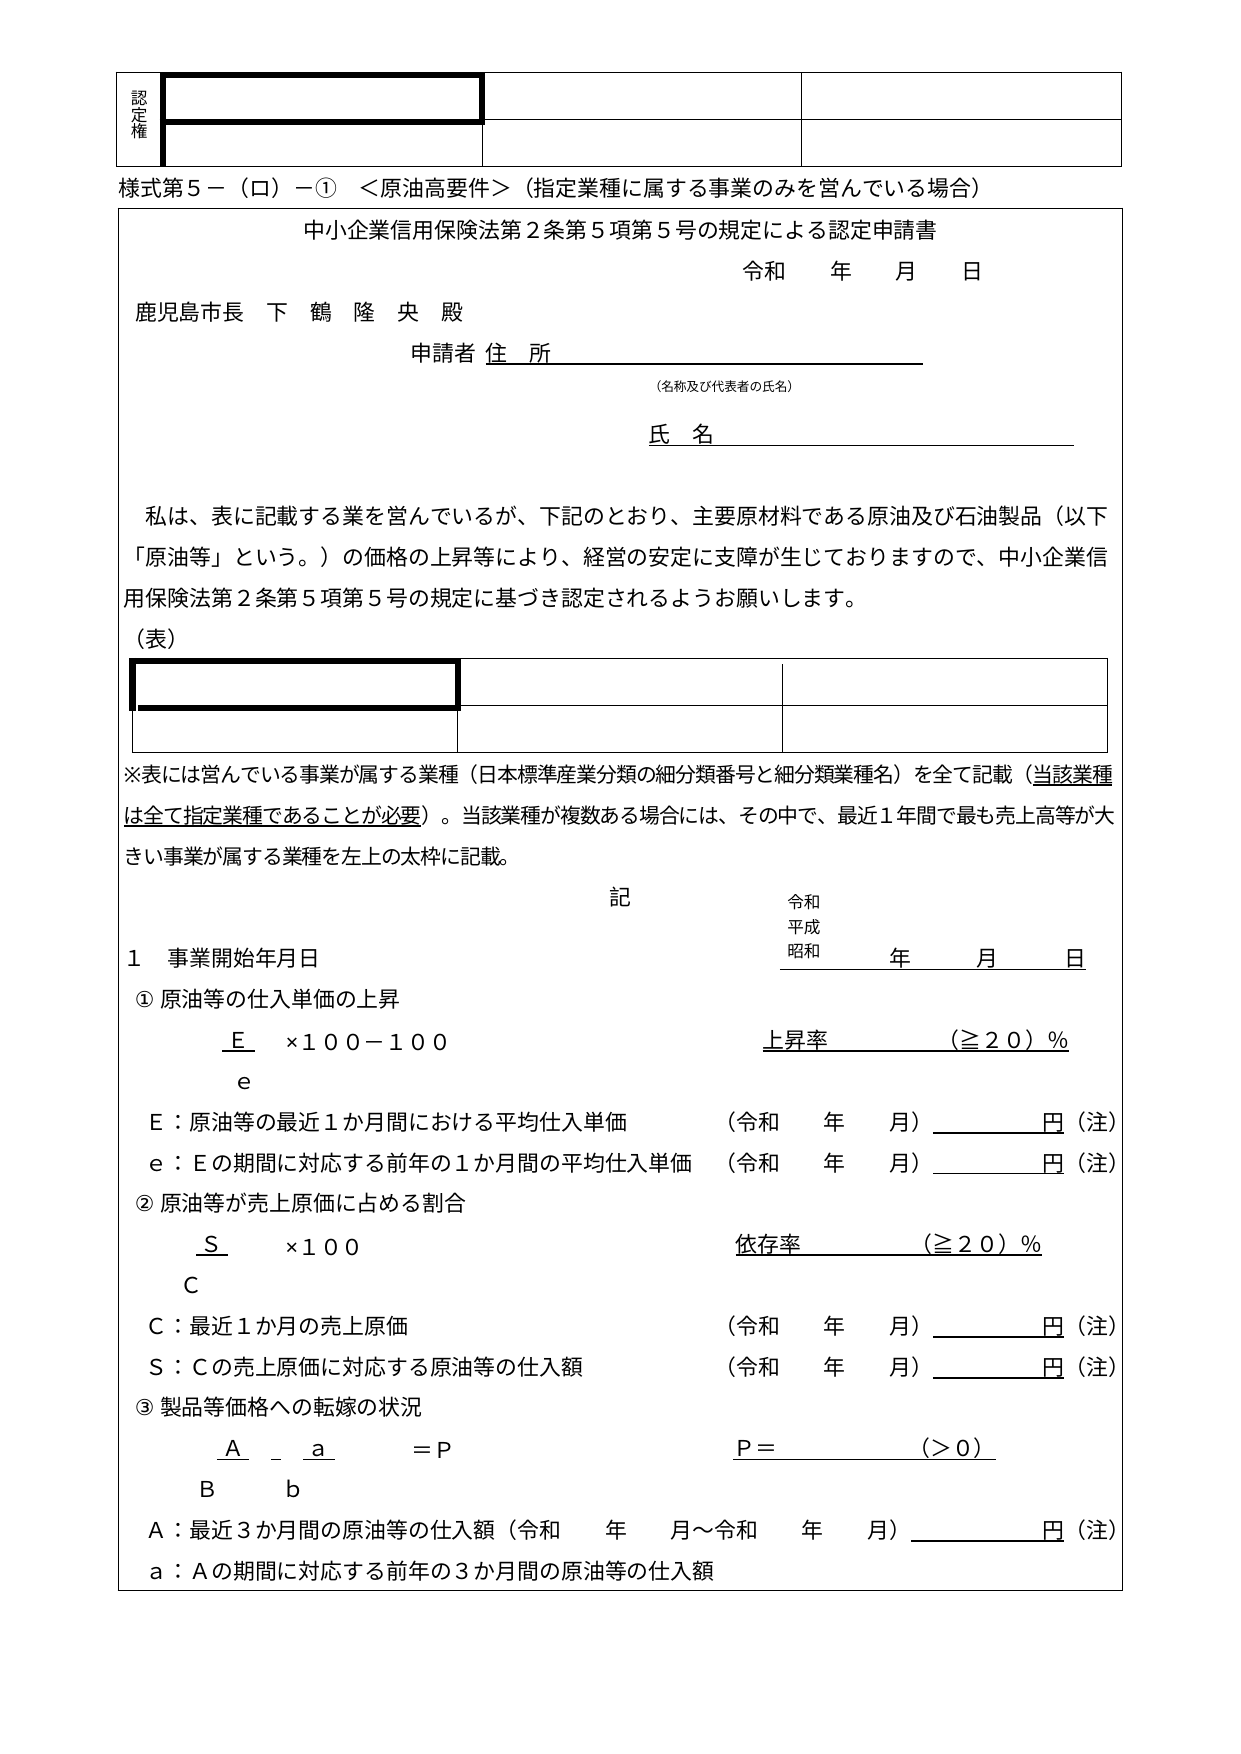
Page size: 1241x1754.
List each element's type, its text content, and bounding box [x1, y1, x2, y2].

table_header 認定権者記入欄 [117, 73, 160, 166]
table_cell [483, 120, 801, 166]
table_header [802, 73, 1121, 119]
table_header [166, 78, 479, 119]
table_cell [802, 120, 1121, 166]
table_cell [166, 125, 482, 166]
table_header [119, 209, 1122, 1590]
table_header [485, 73, 801, 119]
text 様式第５－（ロ）－① ＜原油高要件＞（指定業種に属する事業のみを営んでいる場合） [118, 167, 1122, 208]
